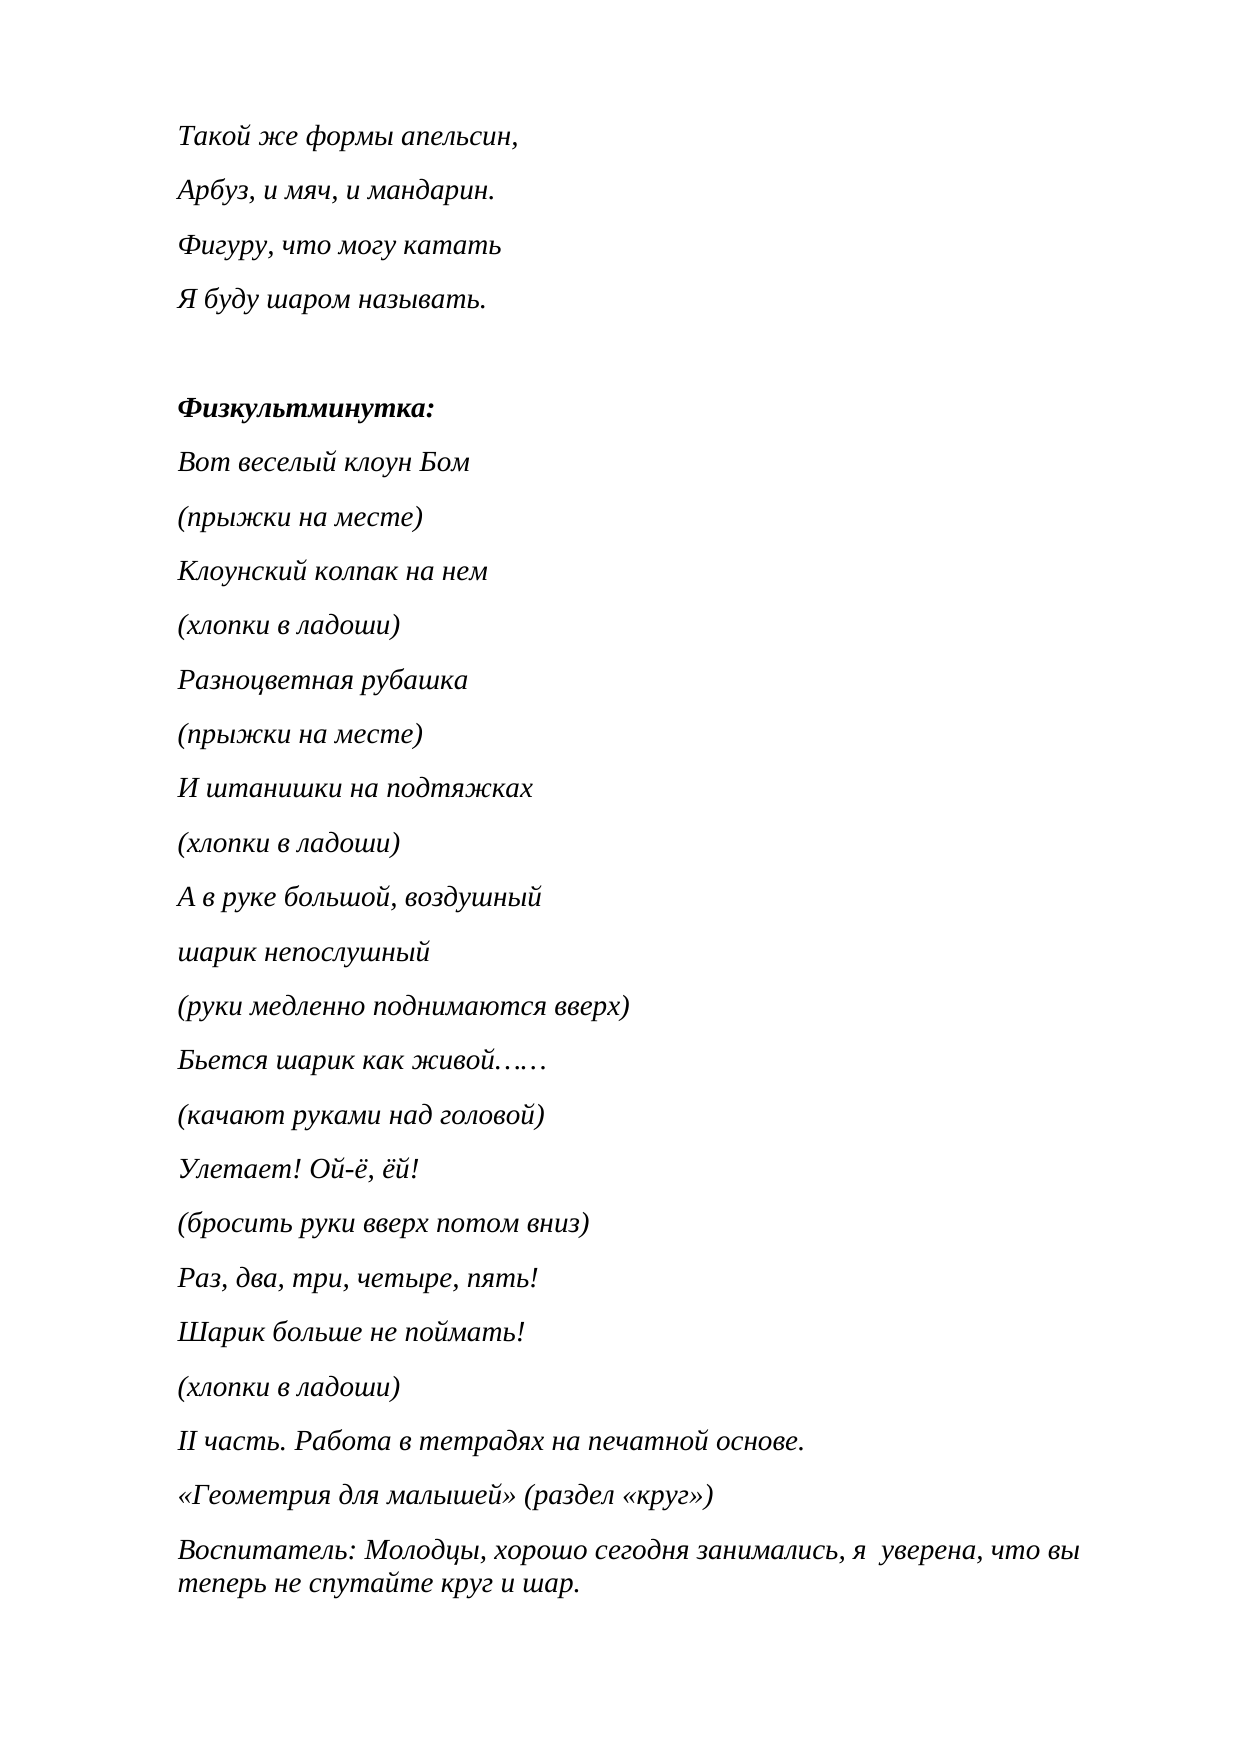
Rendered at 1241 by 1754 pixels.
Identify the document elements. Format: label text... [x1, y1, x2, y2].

text (качают руками над головой) [177, 1097, 1152, 1130]
text «Геометрия для малышей» (раздел «круг») [177, 1477, 1152, 1511]
text А в руке большой, воздушный [177, 879, 1152, 913]
text шарик непослушный [177, 934, 1152, 967]
text (прыжки на месте) [177, 716, 1152, 750]
text (прыжки на месте) [177, 499, 1152, 532]
text Такой же формы апельсин, [177, 118, 1152, 152]
text Клоунский колпак на нем [177, 553, 1152, 587]
text Фигуру, что могу катать [177, 227, 1152, 260]
text Воспитатель: Молодцы, хорошо сегодня занимались, я уверена, что вы теперь не спутайте круг и шар. [177, 1532, 1152, 1599]
text (хлопки в ладоши) [177, 1369, 1152, 1402]
text Физкультминутка: [177, 390, 1152, 423]
text И штанишки на подтяжках [177, 771, 1152, 804]
text (хлопки в ладоши) [177, 825, 1152, 858]
text Бьется шарик как живой…… [177, 1042, 1152, 1076]
text Раз, два, три, четыре, пять! [177, 1260, 1152, 1293]
text II часть. Работа в тетрадях на печатной основе. [177, 1423, 1152, 1457]
text Вот веселый клоун Бом [177, 444, 1152, 478]
text Улетает! Ой-ё, ёй! [177, 1151, 1152, 1185]
text Я буду шаром называть. [177, 281, 1152, 315]
text Арбуз, и мяч, и мандарин. [177, 172, 1152, 206]
text Шарик больше не поймать! [177, 1314, 1152, 1348]
text (руки медленно поднимаются вверх) [177, 988, 1152, 1022]
text (бросить руки вверх потом вниз) [177, 1206, 1152, 1239]
text Разноцветная рубашка [177, 662, 1152, 695]
text (хлопки в ладоши) [177, 607, 1152, 641]
